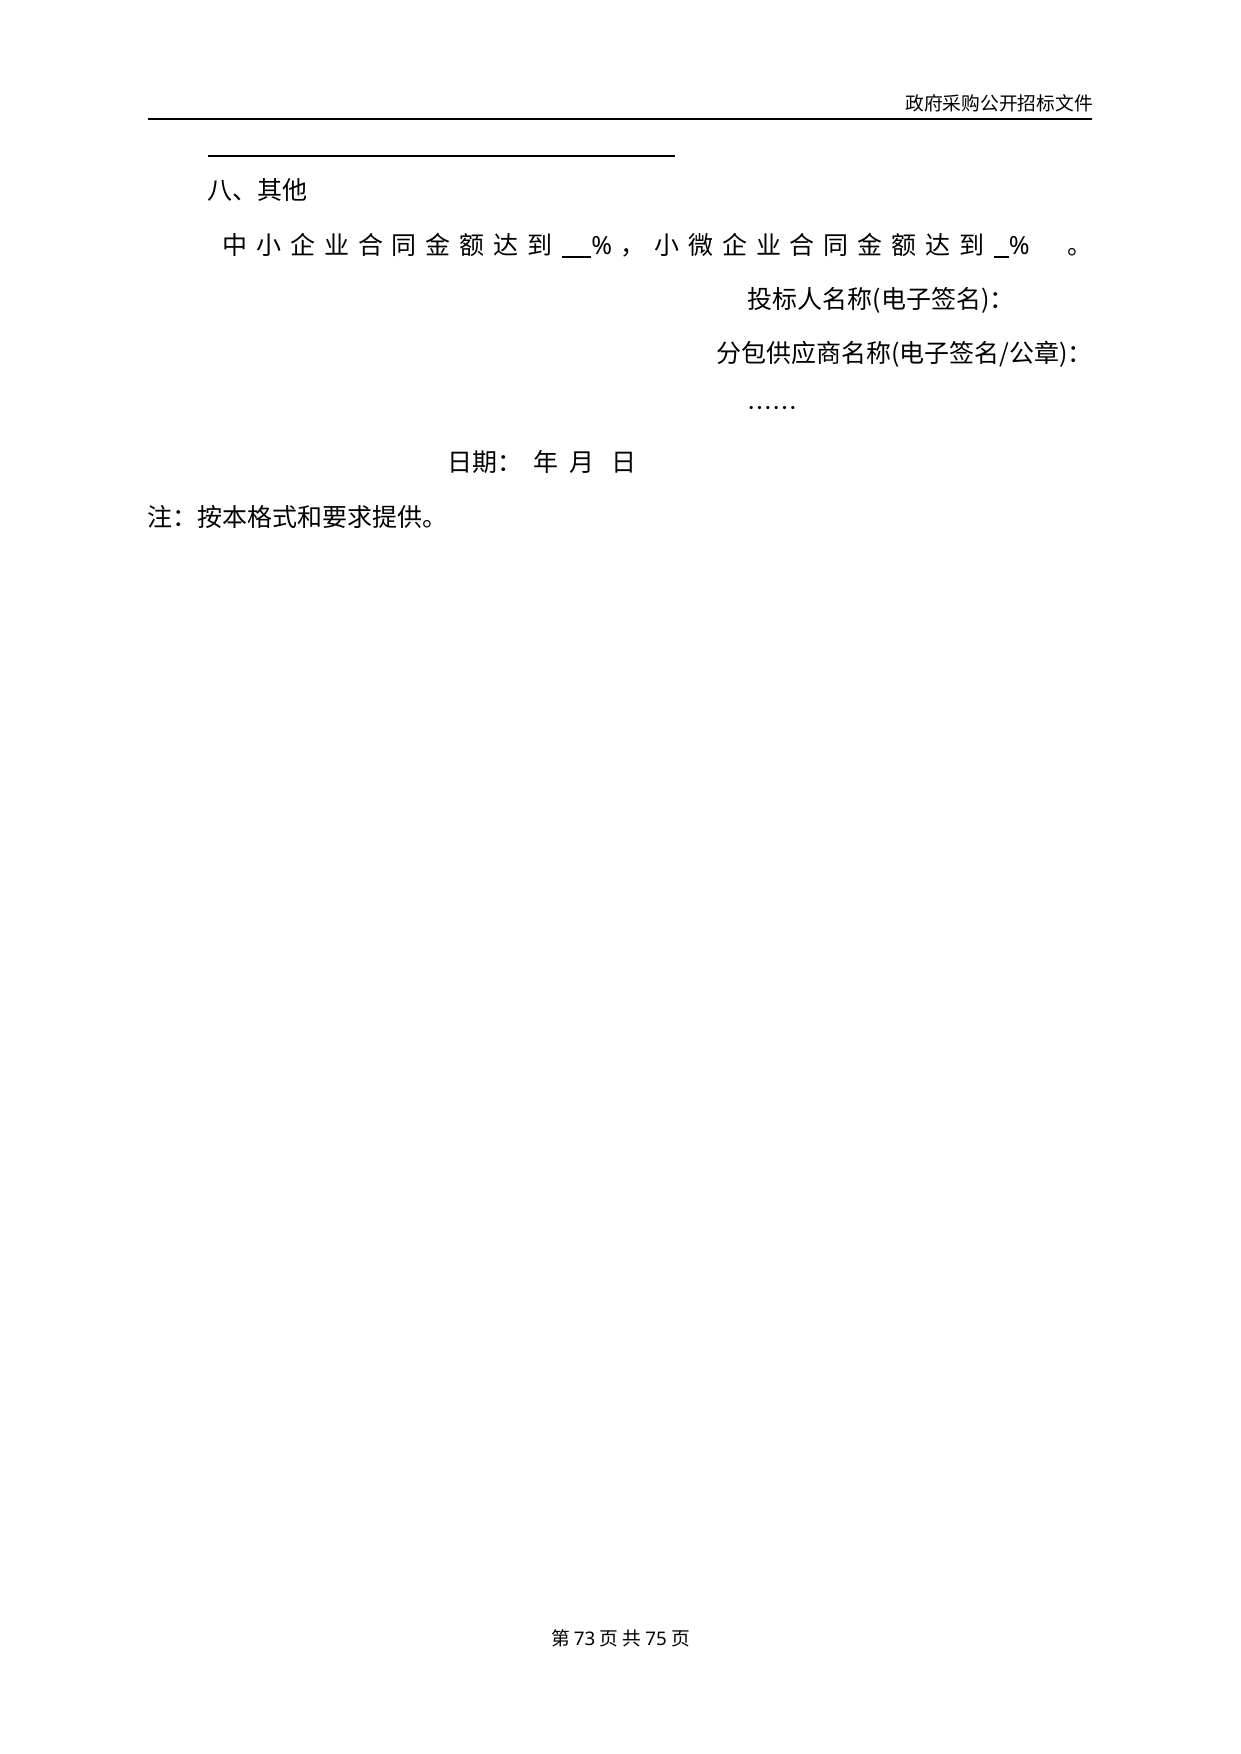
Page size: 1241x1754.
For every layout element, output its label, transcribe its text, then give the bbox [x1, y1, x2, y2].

text 日期： 年 月 日 [222, 443, 1092, 479]
text 注：按本格式和要求提供。 [148, 497, 1049, 533]
text 八、其他 [148, 171, 1092, 207]
text …… [148, 388, 1092, 424]
text 中小企业合同金额达到 %，小微企业合同金额达到 % 。 投标人名称(电子签名)： [222, 225, 1092, 316]
text 分包供应商名称(电子签名/公章)： [148, 334, 1092, 370]
